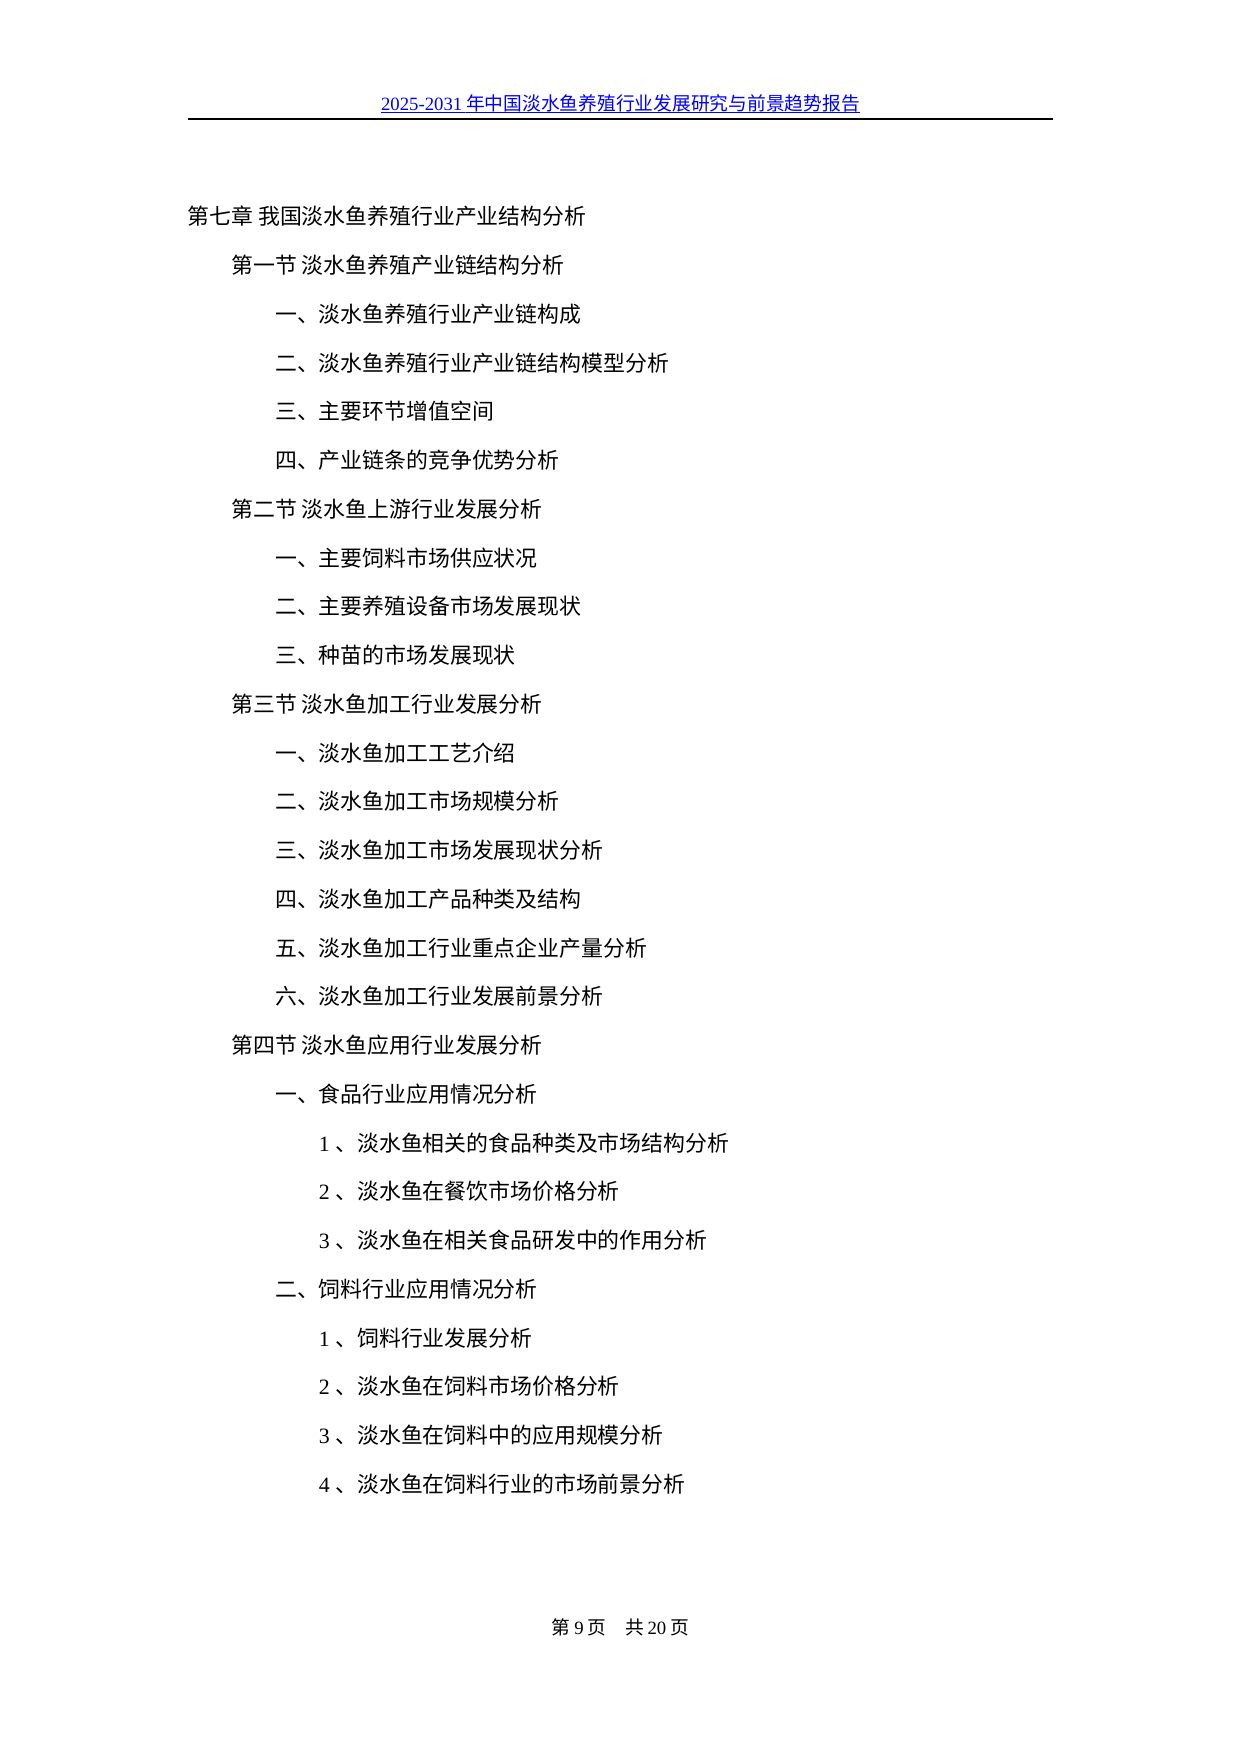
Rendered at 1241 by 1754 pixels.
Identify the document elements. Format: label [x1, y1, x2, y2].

text [187, 150, 1053, 1499]
